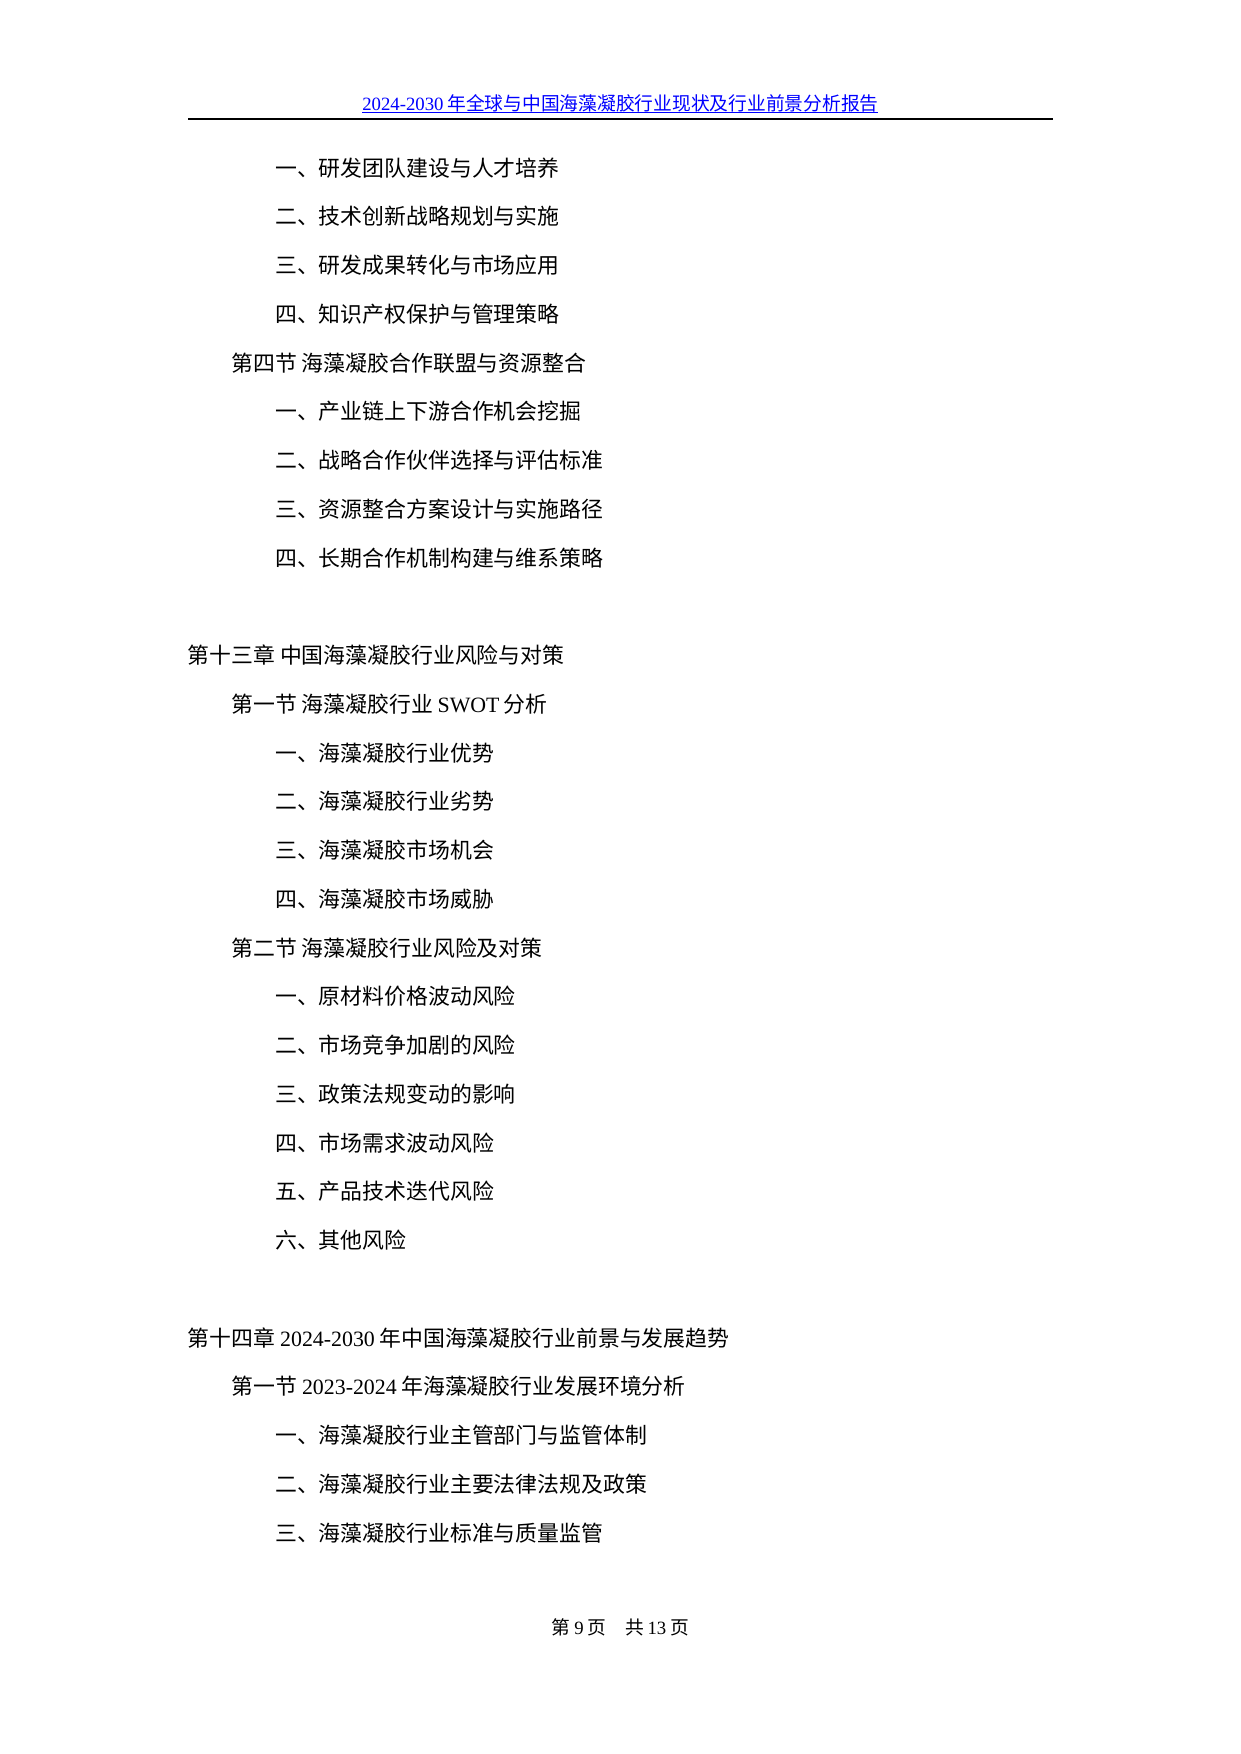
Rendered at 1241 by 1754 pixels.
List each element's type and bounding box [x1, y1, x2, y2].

text [187, 150, 1053, 1548]
